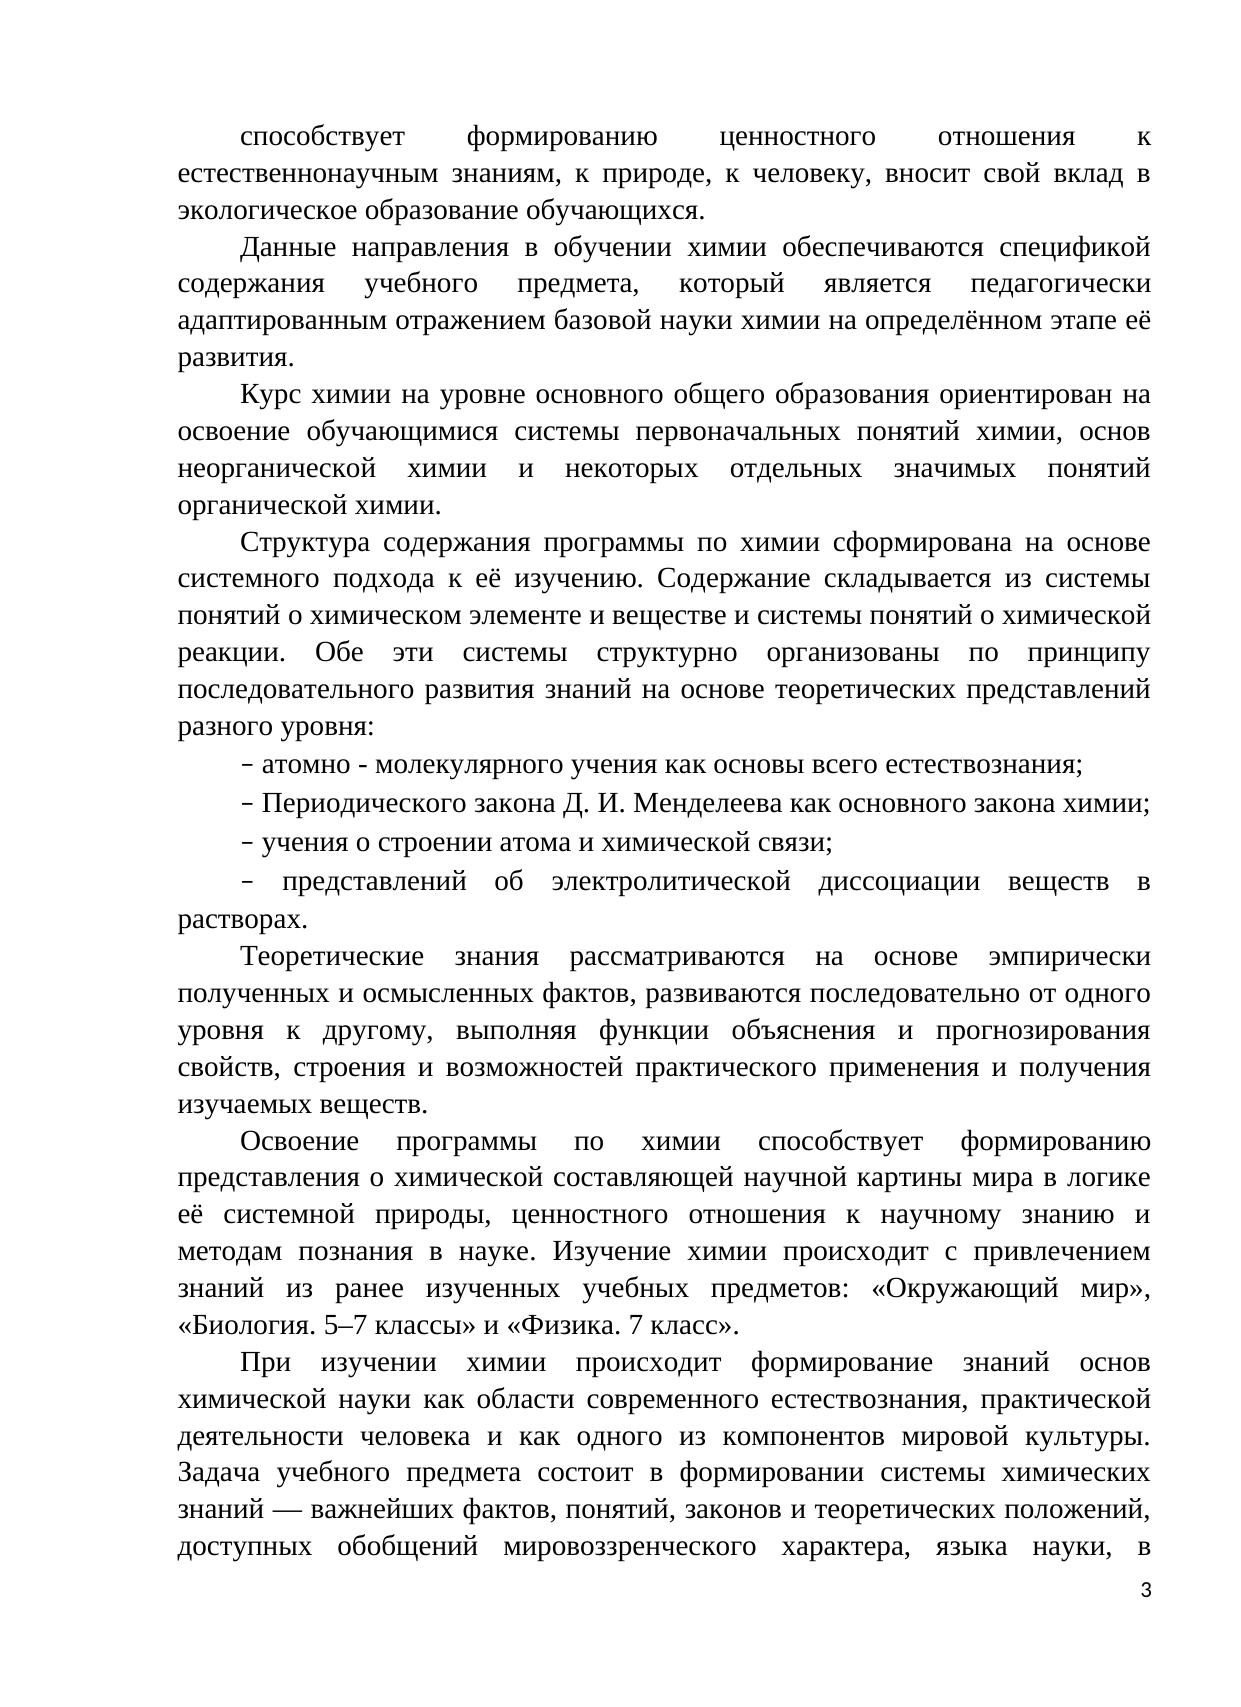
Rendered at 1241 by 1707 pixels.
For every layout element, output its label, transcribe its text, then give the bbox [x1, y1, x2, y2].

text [177, 1344, 1152, 1562]
text способствует формированию ценностного отношения к естественнонаучным знаниям, к природе, к человеку, вносит свой вклад в экологическое образование обучающихся. [177, 118, 1152, 225]
text – представлений об электролитической диссоциации веществ в растворах. [177, 862, 1152, 935]
text – учения о строении атома и химической связи; [177, 823, 1152, 859]
text Данные направления в обучении химии обеспечиваются спецификой содержания учебного предмета, который является педагогически адаптированным отражением базовой науки химии на определённом этапе её развития. [177, 229, 1152, 373]
text Освоение программы по химии способствует формированию представления о химической составляющей научной картины мира в логике её системной природы, ценностного отношения к научному знанию и методам познания в науке. Изучение химии происходит с привлечением знаний из ранее изученных учебных предметов: «Окружающий мир», «Биология. 5–7 классы» и «Физика. 7 класс». [177, 1123, 1152, 1341]
text ​Теоретические знания рассматриваются на основе эмпирически полученных и осмысленных фактов, развиваются последовательно от одного уровня к другому, выполняя функции объяснения и прогнозирования свойств, строения и возможностей практического применения и получения изучаемых веществ. [177, 938, 1152, 1119]
text – Периодического закона Д. И. Менделеева как основного закона химии; [177, 784, 1152, 820]
text Структура содержания программы по химии сформирована на основе системного подхода к её изучению. Содержание складывается из системы понятий о химическом элементе и веществе и системы понятий о химической реакции. Обе эти системы структурно организованы по принципу последовательного развития знаний на основе теоретических представлений разного уровня: [177, 524, 1152, 742]
text Курс химии на уровне основного общего образования ориентирован на освоение обучающимися системы первоначальных понятий химии, основ неорганической химии и некоторых отдельных значимых понятий органической химии. [177, 376, 1152, 520]
text – атомно­ - молекулярного учения как основы всего естествознания; [177, 745, 1152, 781]
